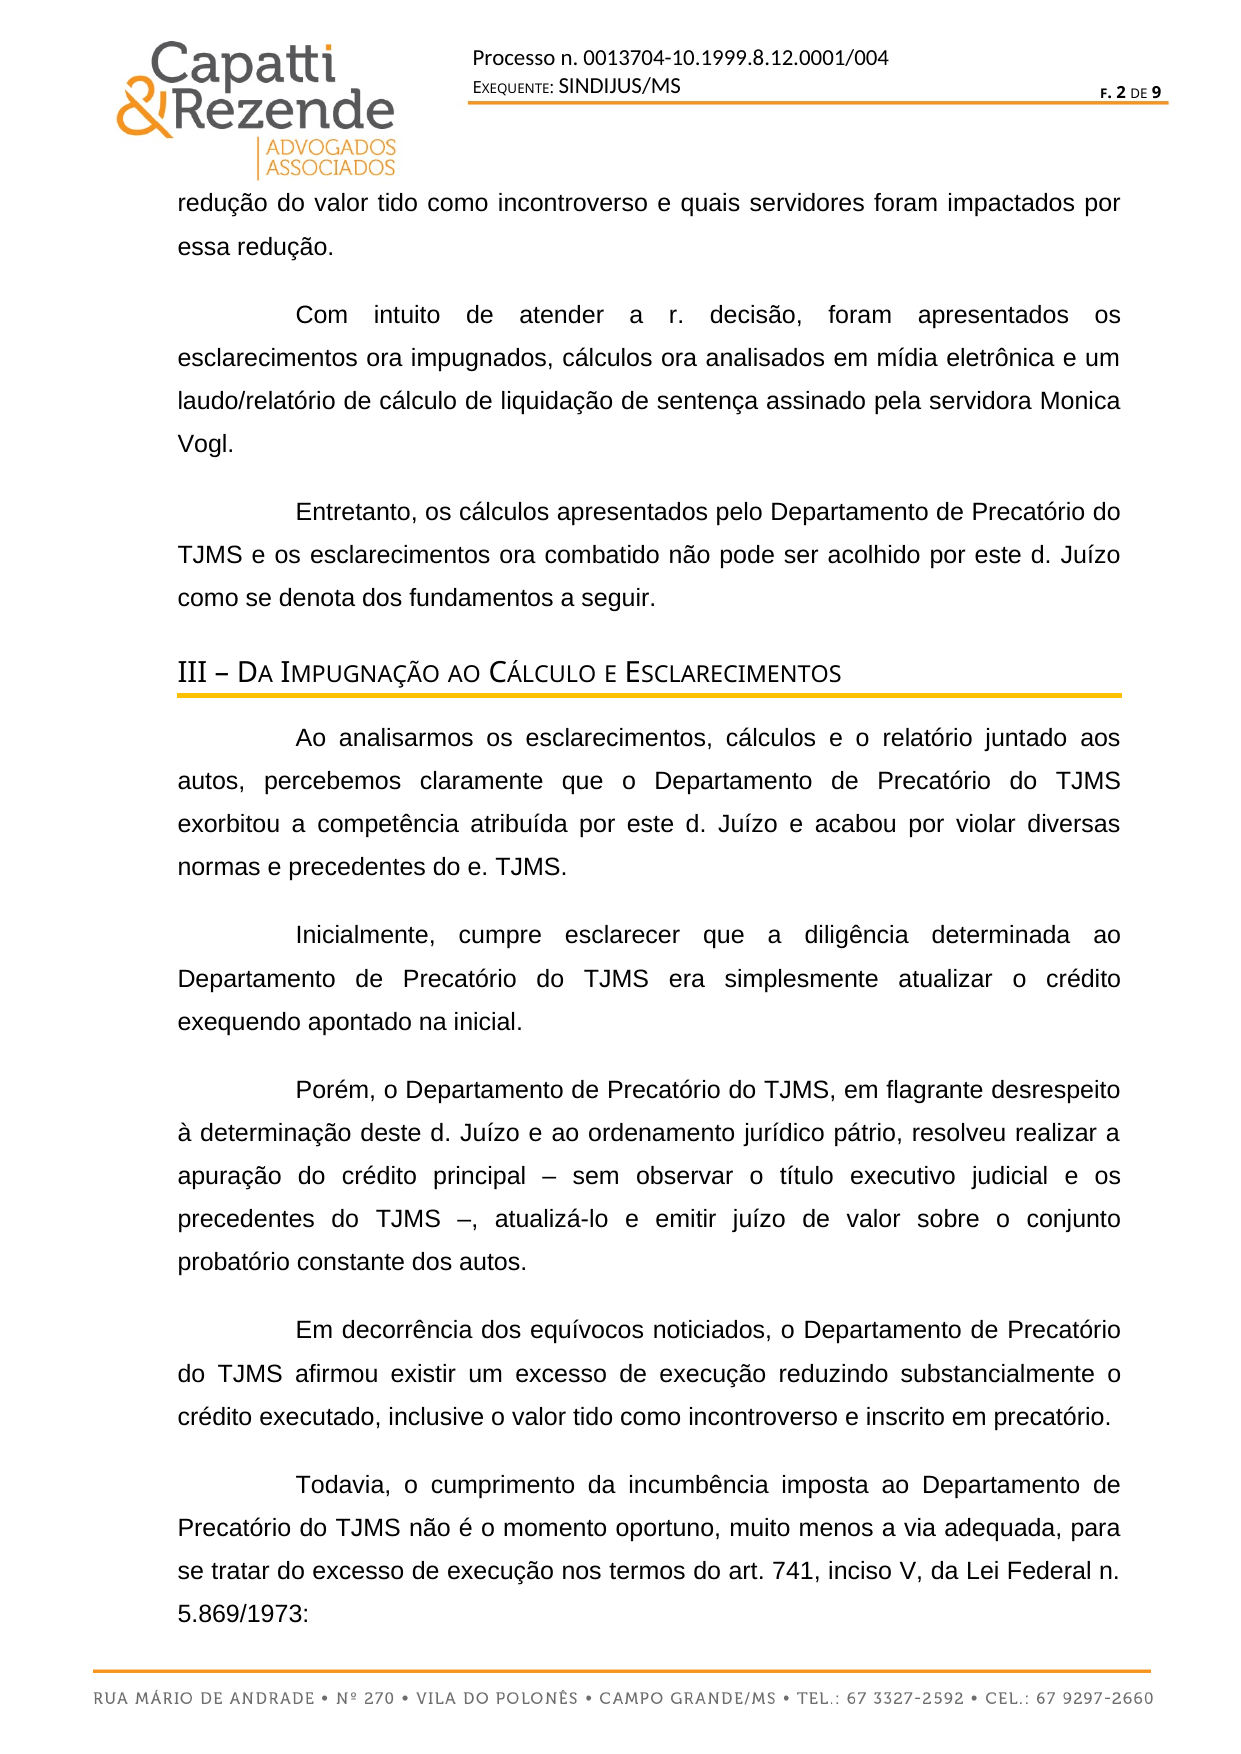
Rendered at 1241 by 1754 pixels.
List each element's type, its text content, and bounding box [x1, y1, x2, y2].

text Todavia, o cumprimento da incumbência imposta ao Departamento de Precatório do TJMS não é o momento oportuno, muito menos a via adequada, para se tratar do excesso de execução nos termos do art. 741, inciso V, da Lei Federal n. 5.869/1973: [177, 1470, 1122, 1628]
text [177, 188, 1122, 260]
text Inicialmente, cumpre esclarecer que a diligência determinada ao Departamento de Precatório do TJMS era simplesmente atualizar o crédito exequendo apontado na inicial. [177, 920, 1122, 1035]
text III – Da Impugnação ao Cálculo e Esclarecimentos [177, 651, 1122, 693]
picture [2, 26, 1236, 194]
text Porém, o Departamento de Precatório do TJMS, em flagrante desrespeito à determinação deste d. Juízo e ao ordenamento jurídico pátrio, resolveu realizar a apuração do crédito principal – sem observar o título executivo judicial e os precedentes do TJMS –, atualizá-lo e emitir juízo de valor sobre o conjunto probatório constante dos autos. [177, 1075, 1122, 1276]
text Com intuito de atender a r. decisão, foram apresentados os esclarecimentos ora impugnados, cálculos ora analisados em mídia eletrônica e um laudo/relatório de cálculo de liquidação de sentença assinado pela servidora Monica Vogl. [177, 299, 1122, 458]
text Em decorrência dos equívocos noticiados, o Departamento de Precatório do TJMS afirmou existir um excesso de execução reduzindo substancialmente o crédito executado, inclusive o valor tido como incontroverso e inscrito em precatório. [177, 1315, 1122, 1430]
text Ao analisarmos os esclarecimentos, cálculos e o relatório juntado aos autos, percebemos claramente que o Departamento de Precatório do TJMS exorbitou a competência atribuída por este d. Juízo e acabou por violar diversas normas e precedentes do e. TJMS. [177, 723, 1122, 881]
picture [27, 1628, 1216, 1754]
text Entretanto, os cálculos apresentados pelo Departamento de Precatório do TJMS e os esclarecimentos ora combatido não pode ser acolhido por este d. Juízo como se denota dos fundamentos a seguir. [177, 497, 1122, 612]
